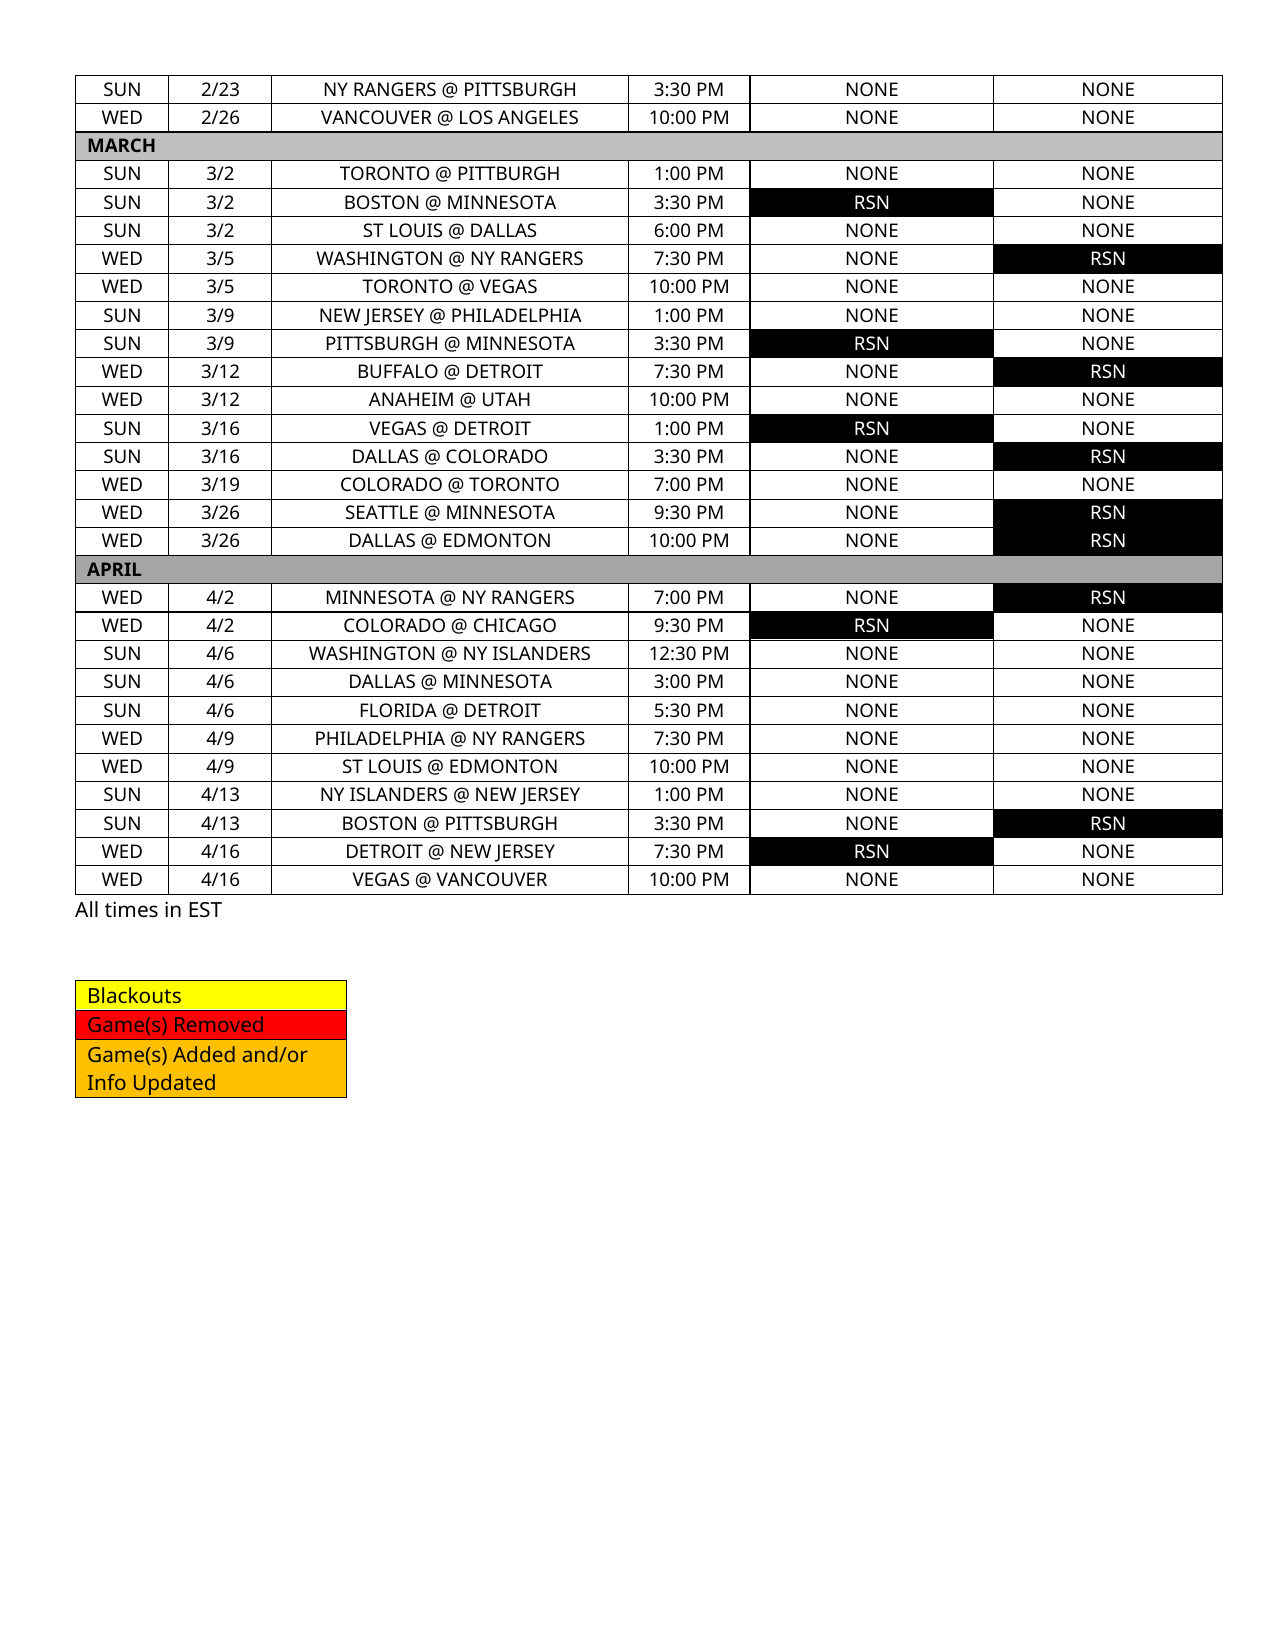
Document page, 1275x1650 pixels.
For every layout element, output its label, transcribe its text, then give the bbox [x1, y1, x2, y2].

table_cell RSN [751, 330, 993, 357]
table_cell NEW JERSEY @ PHILADELPHIA [272, 302, 628, 329]
table_cell NONE [994, 330, 1222, 357]
table_cell NONE [751, 500, 993, 527]
table_cell SUN [76, 697, 168, 724]
table_cell SUN [76, 330, 168, 357]
table_cell 3/12 [169, 387, 271, 414]
table_cell BOSTON @ PITTSBURGH [272, 810, 628, 837]
table_cell SUN [76, 810, 168, 837]
table_cell ANAHEIM @ UTAH [272, 387, 628, 414]
table_cell 3/26 [169, 528, 271, 555]
table_cell NONE [994, 754, 1222, 781]
table_cell 3:00 PM [629, 669, 749, 696]
table_cell Game(s) Removed [76, 1011, 346, 1039]
table_cell NONE [751, 387, 993, 414]
table_cell FLORIDA @ DETROIT [272, 697, 628, 724]
table_cell NONE [994, 217, 1222, 244]
table_cell DALLAS @ MINNESOTA [272, 669, 628, 696]
table_cell APRIL [76, 556, 1222, 583]
table_cell NONE [994, 669, 1222, 696]
table_cell NONE [994, 161, 1222, 188]
table_cell WED [76, 500, 168, 527]
table_cell NONE [994, 104, 1222, 131]
table_cell 1:00 PM [629, 782, 749, 809]
table_cell 10:00 PM [629, 104, 749, 131]
table_cell NONE [994, 697, 1222, 724]
table_cell COLORADO @ TORONTO [272, 471, 628, 498]
table_cell WED [76, 754, 168, 781]
table_cell NONE [751, 810, 993, 837]
table_cell VANCOUVER @ LOS ANGELES [272, 104, 628, 131]
table_cell VEGAS @ DETROIT [272, 415, 628, 442]
table_cell WED [76, 358, 168, 386]
table_cell 3/9 [169, 302, 271, 329]
table_cell 5:30 PM [629, 697, 749, 724]
table_cell WED [76, 245, 168, 273]
table_cell NONE [751, 302, 993, 329]
table_cell NONE [751, 725, 993, 752]
table_cell ST LOUIS @ EDMONTON [272, 754, 628, 781]
table_cell 4/6 [169, 697, 271, 724]
table_cell WED [76, 471, 168, 498]
table_cell PHILADELPHIA @ NY RANGERS [272, 725, 628, 752]
table_cell 3:30 PM [629, 810, 749, 837]
table_cell NONE [751, 358, 993, 386]
table_cell 4/2 [169, 613, 271, 639]
table_cell ST LOUIS @ DALLAS [272, 217, 628, 244]
table_cell WASHINGTON @ NY RANGERS [272, 245, 628, 273]
table_cell NONE [751, 641, 993, 668]
table_cell NONE [751, 697, 993, 724]
table_cell 7:30 PM [629, 358, 749, 386]
table_cell 3/16 [169, 415, 271, 442]
table_cell NONE [751, 754, 993, 781]
table_cell DALLAS @ EDMONTON [272, 528, 628, 555]
table_cell RSN [751, 838, 993, 865]
table_cell 4/16 [169, 866, 271, 894]
table_cell NONE [751, 528, 993, 555]
table_cell BUFFALO @ DETROIT [272, 358, 628, 386]
table_cell 12:30 PM [629, 641, 749, 668]
table_cell 3/5 [169, 274, 271, 301]
table_cell 7:00 PM [629, 584, 749, 611]
table_cell SUN [76, 76, 168, 103]
table_cell 9:30 PM [629, 500, 749, 527]
table_cell SUN [76, 443, 168, 470]
table_cell SUN [76, 161, 168, 188]
table_cell 6:00 PM [629, 217, 749, 244]
table_cell RSN [994, 500, 1222, 527]
table_cell 7:30 PM [629, 245, 749, 273]
table_cell 3/2 [169, 161, 271, 188]
table_cell 4/9 [169, 725, 271, 752]
table_cell SUN [76, 217, 168, 244]
table_cell MINNESOTA @ NY RANGERS [272, 584, 628, 611]
table_cell WED [76, 838, 168, 865]
table_cell DALLAS @ COLORADO [272, 443, 628, 470]
table_cell 3:30 PM [629, 76, 749, 103]
table_cell 3/5 [169, 245, 271, 273]
table_cell 10:00 PM [629, 754, 749, 781]
table_cell 7:30 PM [629, 725, 749, 752]
table_cell 4/6 [169, 669, 271, 696]
table_cell NONE [751, 217, 993, 244]
table_cell SUN [76, 302, 168, 329]
table_cell NONE [994, 725, 1222, 752]
table_cell 3:30 PM [629, 330, 749, 357]
table_cell 1:00 PM [629, 302, 749, 329]
table_cell 7:00 PM [629, 471, 749, 498]
table_cell 3:30 PM [629, 189, 749, 216]
table_cell 4/6 [169, 641, 271, 668]
table_cell SUN [76, 415, 168, 442]
table_cell NY ISLANDERS @ NEW JERSEY [272, 782, 628, 809]
table_cell 3/12 [169, 358, 271, 386]
table_cell NY RANGERS @ PITTSBURGH [272, 76, 628, 103]
table_header Blackouts [76, 981, 346, 1009]
table_cell NONE [751, 245, 993, 273]
table_cell NONE [994, 415, 1222, 442]
table_cell RSN [994, 810, 1222, 837]
table_cell RSN [994, 245, 1222, 273]
table_cell NONE [751, 584, 993, 611]
table_cell NONE [994, 471, 1222, 498]
table_cell NONE [751, 274, 993, 301]
table_cell RSN [751, 189, 993, 216]
table_cell SUN [76, 669, 168, 696]
table_cell RSN [751, 613, 993, 639]
table_cell WED [76, 725, 168, 752]
table_cell WED [76, 274, 168, 301]
table_cell NONE [994, 189, 1222, 216]
table_cell 4/2 [169, 584, 271, 611]
table_cell 3/19 [169, 471, 271, 498]
table_cell 10:00 PM [629, 387, 749, 414]
table_cell NONE [994, 782, 1222, 809]
table_cell 10:00 PM [629, 866, 749, 894]
table_cell WASHINGTON @ NY ISLANDERS [272, 641, 628, 668]
table_cell NONE [751, 104, 993, 131]
table_cell WED [76, 584, 168, 611]
table_cell 9:30 PM [629, 613, 749, 639]
table_cell NONE [994, 641, 1222, 668]
table_cell WED [76, 387, 168, 414]
table_cell RSN [994, 443, 1222, 470]
table_cell NONE [994, 302, 1222, 329]
table_cell DETROIT @ NEW JERSEY [272, 838, 628, 865]
table_cell WED [76, 866, 168, 894]
table_cell COLORADO @ CHICAGO [272, 613, 628, 639]
table_cell NONE [751, 443, 993, 470]
table_cell 10:00 PM [629, 528, 749, 555]
table_cell 3/2 [169, 189, 271, 216]
table_cell SUN [76, 782, 168, 809]
table_cell NONE [751, 782, 993, 809]
table_cell 3/9 [169, 330, 271, 357]
table_cell 3:30 PM [629, 443, 749, 470]
table_cell BOSTON @ MINNESOTA [272, 189, 628, 216]
table_cell PITTSBURGH @ MINNESOTA [272, 330, 628, 357]
table_cell 2/26 [169, 104, 271, 131]
table_cell 4/13 [169, 782, 271, 809]
table_cell VEGAS @ VANCOUVER [272, 866, 628, 894]
table_cell 1:00 PM [629, 415, 749, 442]
table_cell 10:00 PM [629, 274, 749, 301]
table_cell NONE [994, 838, 1222, 865]
table_cell NONE [751, 76, 993, 103]
text All times in EST [75, 895, 1200, 923]
table_cell 2/23 [169, 76, 271, 103]
table_cell NONE [751, 161, 993, 188]
table_cell WED [76, 528, 168, 555]
table_cell 4/9 [169, 754, 271, 781]
table_cell NONE [994, 866, 1222, 894]
table_cell 4/16 [169, 838, 271, 865]
table_cell NONE [751, 669, 993, 696]
table_cell WED [76, 104, 168, 131]
table_cell RSN [994, 584, 1222, 611]
table_cell SEATTLE @ MINNESOTA [272, 500, 628, 527]
table_cell TORONTO @ VEGAS [272, 274, 628, 301]
table_cell SUN [76, 189, 168, 216]
table_cell NONE [994, 387, 1222, 414]
table_cell MARCH [76, 133, 1222, 160]
table_cell WED [76, 613, 168, 639]
table_cell 7:30 PM [629, 838, 749, 865]
table_cell 3/2 [169, 217, 271, 244]
table_cell RSN [751, 415, 993, 442]
table_cell 4/13 [169, 810, 271, 837]
table_cell 3/26 [169, 500, 271, 527]
table_cell SUN [76, 641, 168, 668]
table_cell 3/16 [169, 443, 271, 470]
table_cell NONE [994, 613, 1222, 639]
table_cell RSN [994, 528, 1222, 555]
table_cell TORONTO @ PITTBURGH [272, 161, 628, 188]
table_cell NONE [994, 274, 1222, 301]
table_cell 1:00 PM [629, 161, 749, 188]
table_cell NONE [994, 76, 1222, 103]
table_cell RSN [994, 358, 1222, 386]
table_cell Game(s) Added and/or Info Updated [76, 1040, 346, 1097]
table_cell NONE [751, 866, 993, 894]
table_cell NONE [751, 471, 993, 498]
